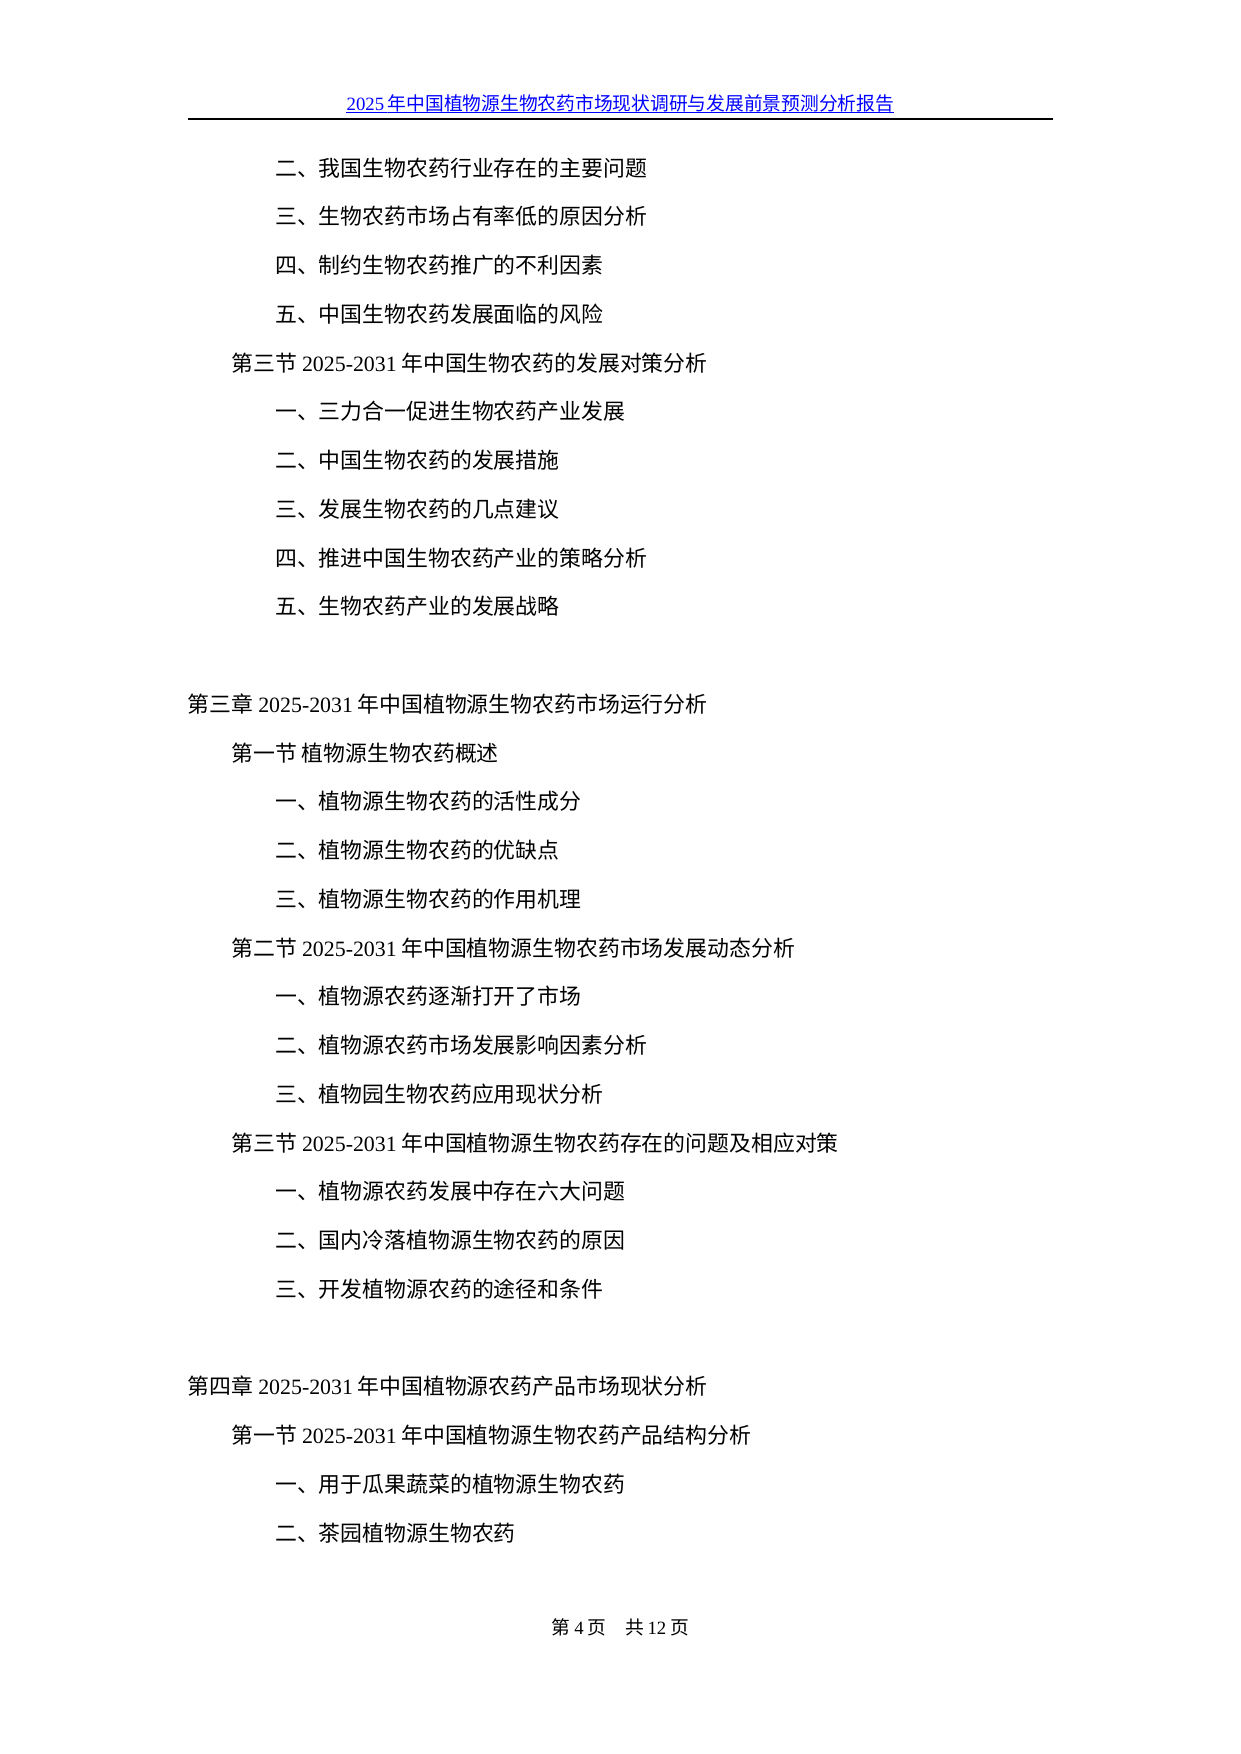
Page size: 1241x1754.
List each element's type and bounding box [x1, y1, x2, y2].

text [187, 150, 1053, 1548]
